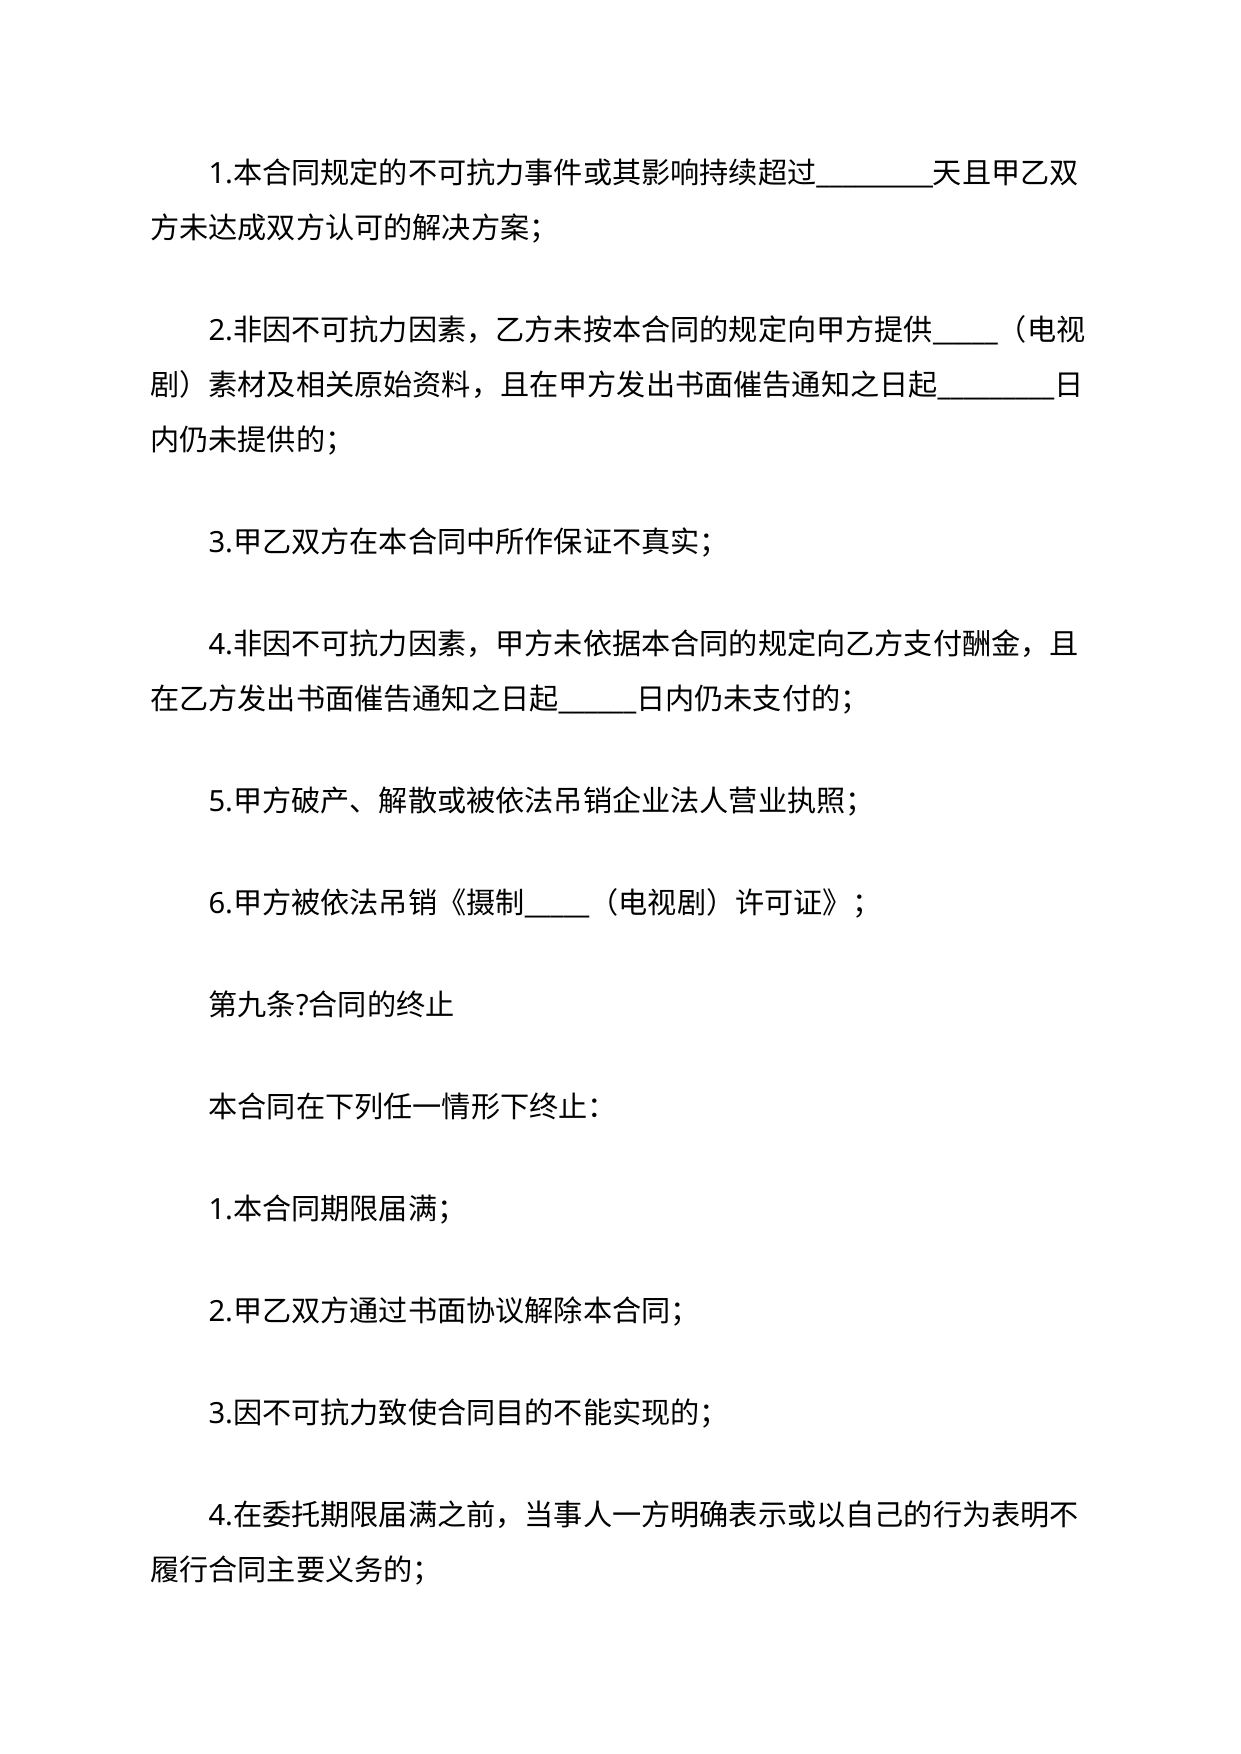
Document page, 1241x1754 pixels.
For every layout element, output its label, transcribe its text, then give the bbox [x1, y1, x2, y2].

text 第九条?合同的终止 [150, 981, 1090, 1024]
text 3.甲乙双方在本合同中所作保证不真实； [150, 518, 1090, 561]
text 3.因不可抗力致使合同目的不能实现的； [150, 1389, 1090, 1432]
text 1.本合同期限届满； [150, 1185, 1090, 1228]
text 4.非因不可抗力因素，甲方未依据本合同的规定向乙方支付酬金，且在乙方发出书面催告通知之日起______日内仍未支付的； [150, 621, 1090, 718]
text 4.在委托期限届满之前，当事人一方明确表示或以自己的行为表明不履行合同主要义务的； [150, 1491, 1090, 1588]
text 5.甲方破产、解散或被依法吊销企业法人营业执照； [150, 777, 1090, 820]
text 6.甲方被依法吊销《摄制_____（电视剧）许可证》； [150, 879, 1090, 922]
text 2.非因不可抗力因素，乙方未按本合同的规定向甲方提供_____（电视剧）素材及相关原始资料，且在甲方发出书面催告通知之日起_________日内仍未提供的； [150, 307, 1090, 459]
text 2.甲乙双方通过书面协议解除本合同； [150, 1287, 1090, 1329]
text 本合同在下列任一情形下终止： [150, 1083, 1090, 1126]
text 1.本合同规定的不可抗力事件或其影响持续超过_________天且甲乙双方未达成双方认可的解决方案； [150, 150, 1090, 247]
